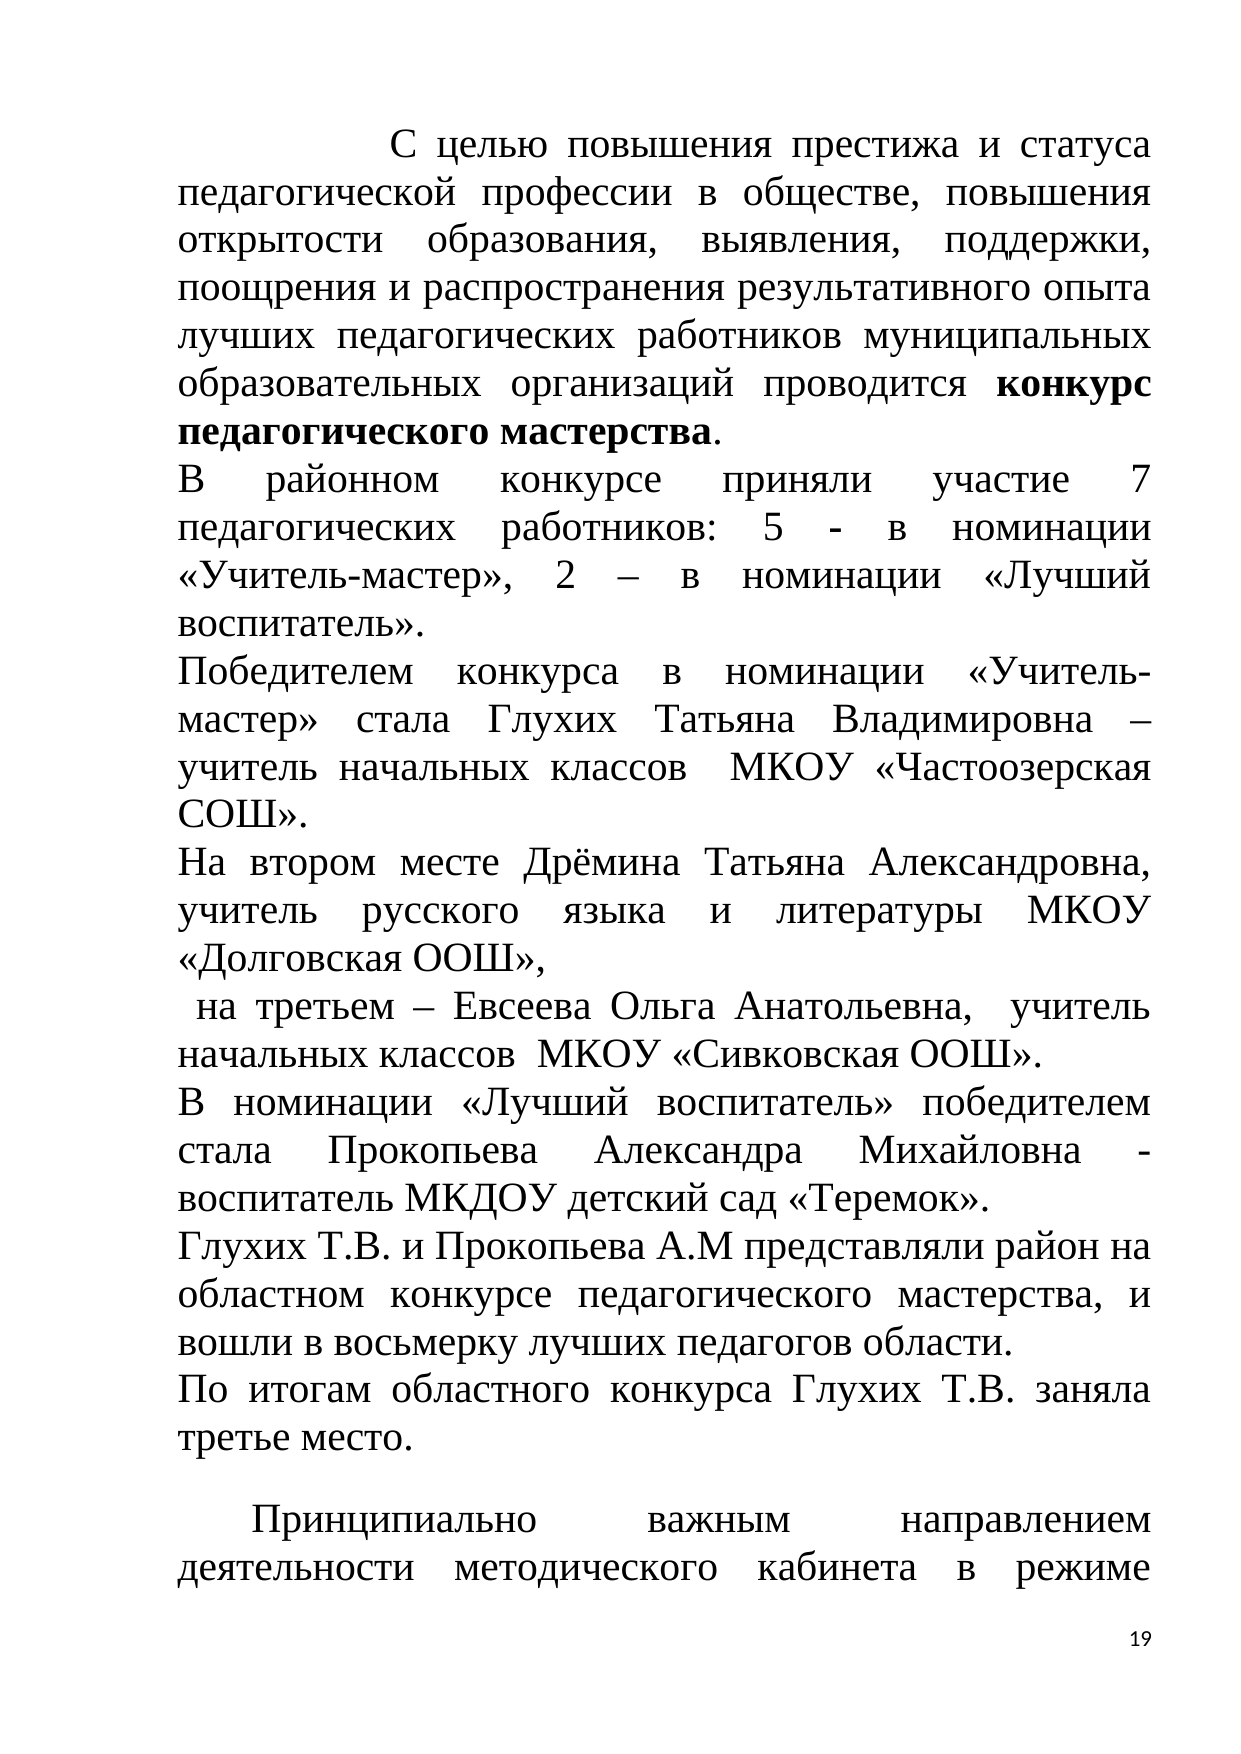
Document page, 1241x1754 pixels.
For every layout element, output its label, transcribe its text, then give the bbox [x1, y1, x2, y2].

text Победителем конкурса в номинации «Учитель-мастер» стала Глухих Татьяна Владимировна – учитель начальных классов МКОУ «Частоозерская СОШ». [177, 645, 1152, 837]
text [177, 1493, 1152, 1589]
text на третьем – Евсеева Ольга Анатольевна, учитель начальных классов МКОУ «Сивковская ООШ». [177, 981, 1152, 1076]
text По итогам областного конкурса Глухих Т.В. заняла третье место. [177, 1364, 1152, 1460]
text С целью повышения престижа и статуса педагогической профессии в обществе, повышения открытости образования, выявления, поддержки, поощрения и распространения результативного опыта лучших педагогических работников муниципальных образовательных организаций проводится конкурс педагогического мастерства. [177, 118, 1152, 453]
text В районном конкурсе приняли участие 7 педагогических работников: 5 - в номинации «Учитель-мастер», 2 – в номинации «Лучший воспитатель». [177, 453, 1152, 645]
text Глухих Т.В. и Прокопьева А.М представляли район на областном конкурсе педагогического мастерства, и вошли в восьмерку лучших педагогов области. [177, 1220, 1152, 1364]
text В номинации «Лучший воспитатель» победителем стала Прокопьева Александра Михайловна - воспитатель МКДОУ детский сад «Теремок». [177, 1076, 1152, 1220]
text На втором месте Дрёмина Татьяна Александровна, учитель русского языка и литературы МКОУ «Долговская ООШ», [177, 837, 1152, 981]
